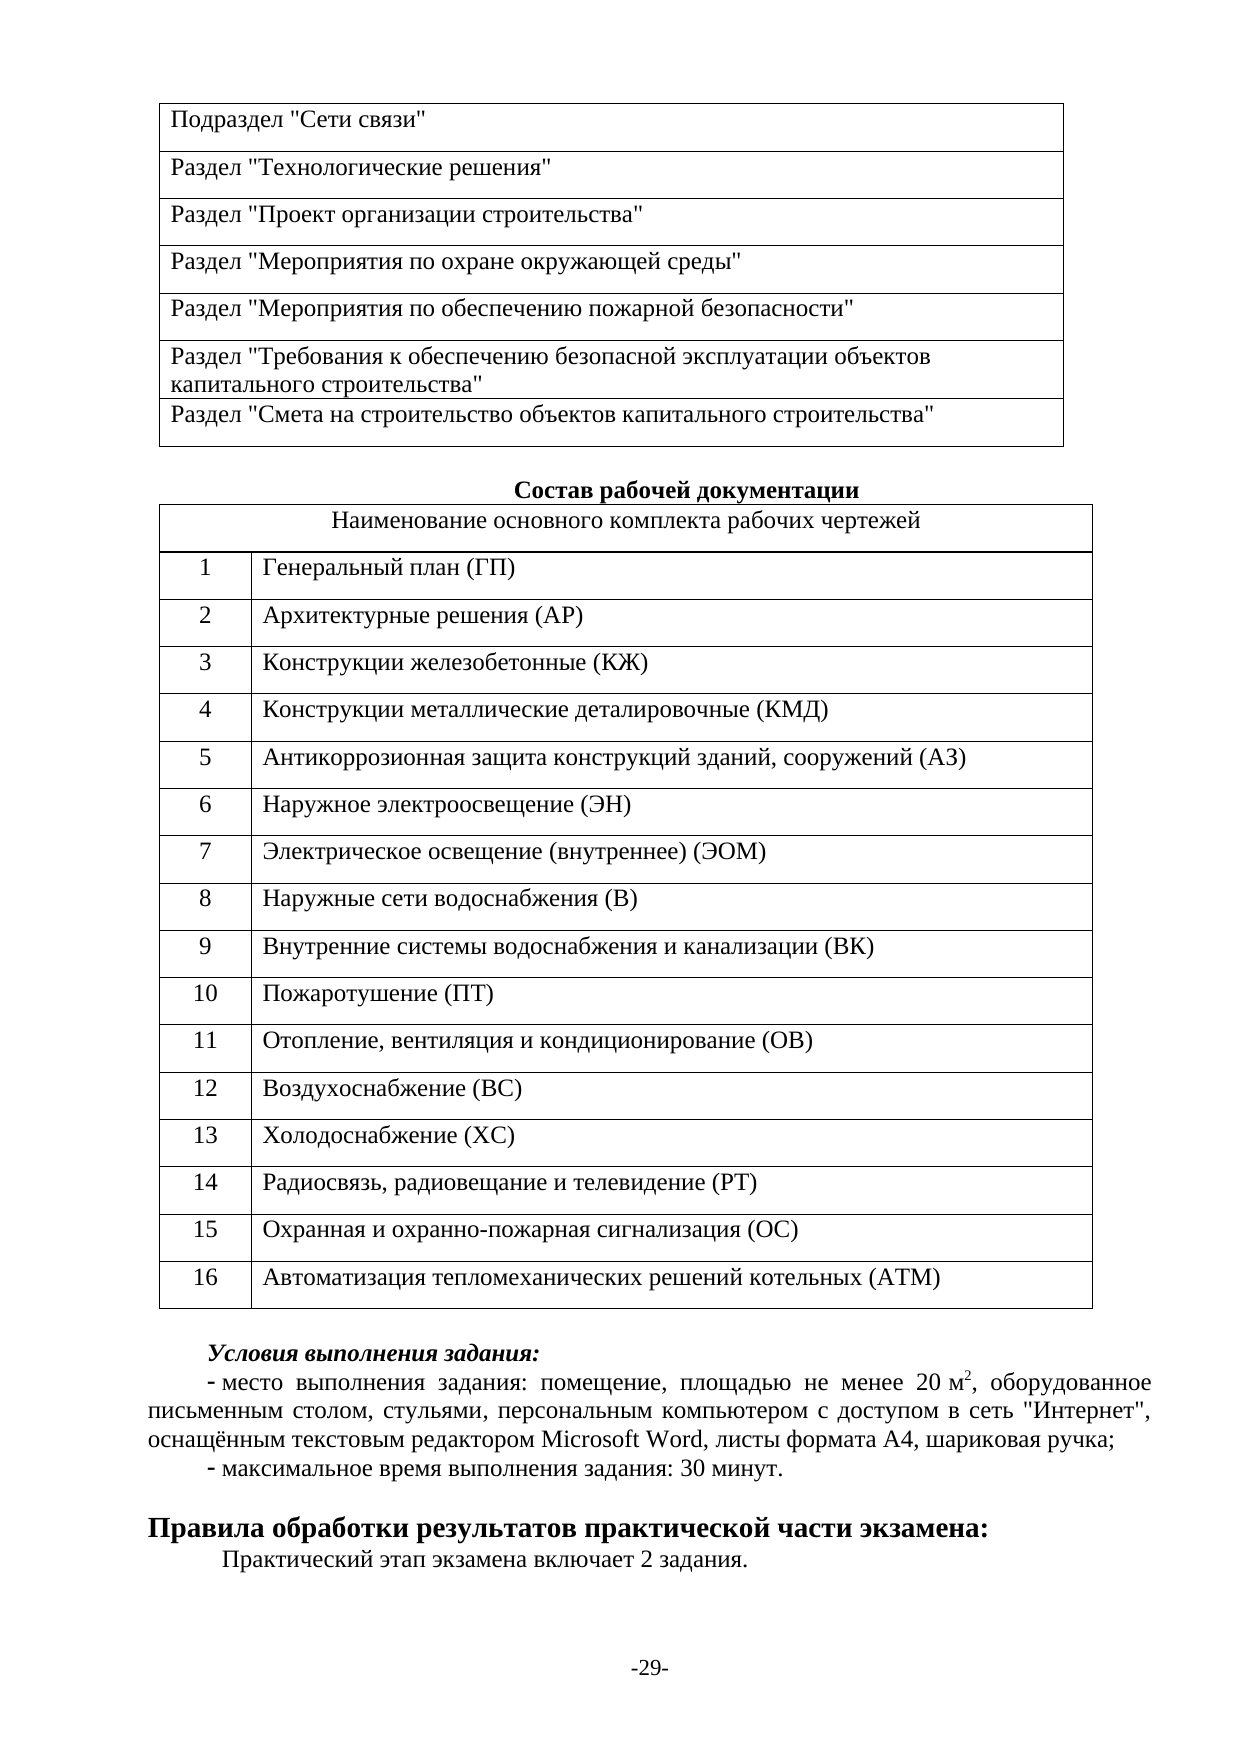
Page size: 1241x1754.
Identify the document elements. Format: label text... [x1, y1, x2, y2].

table_cell Раздел "Технологические решения" [160, 152, 1063, 198]
table_cell 15 [160, 1215, 251, 1261]
table_cell Автоматизация тепломеханических решений котельных (АТМ) [252, 1262, 1092, 1308]
table_cell Раздел "Мероприятия по обеспечению пожарной безопасности" [160, 294, 1063, 340]
table_cell Конструкции железобетонные (КЖ) [252, 647, 1092, 693]
table_cell Раздел "Требования к обеспечению безопасной эксплуатации объектов капитального строительства" [160, 341, 1063, 398]
table_cell Радиосвязь, радиовещание и телевидение (РТ) [252, 1167, 1092, 1213]
table_cell Архитектурные решения (АР) [252, 600, 1092, 646]
table_cell Охранная и охранно-пожарная сигнализация (ОС) [252, 1215, 1092, 1261]
table_cell Раздел "Проект организации строительства" [160, 199, 1063, 245]
table_cell 5 [160, 742, 251, 788]
table_cell 2 [160, 600, 251, 646]
table_cell Внутренние системы водоснабжения и канализации (ВК) [252, 931, 1092, 977]
table_cell Конструкции металлические деталировочные (КМД) [252, 694, 1092, 741]
table_cell Пожаротушение (ПТ) [252, 978, 1092, 1024]
table_cell Антикоррозионная защита конструкций зданий, сооружений (АЗ) [252, 742, 1092, 788]
table_cell 4 [160, 694, 251, 741]
text Условия выполнения задания: [148, 1338, 1152, 1367]
table_cell 16 [160, 1262, 251, 1308]
table_cell 1 [160, 553, 251, 599]
table_cell Наружное электроосвещение (ЭН) [252, 789, 1092, 835]
table_cell Электрическое освещение (внутреннее) (ЭОМ) [252, 836, 1092, 882]
table_cell 7 [160, 836, 251, 882]
table_cell 12 [160, 1073, 251, 1119]
list место выполнения задания: помещение, площадью не менее 20 м2, оборудованное письменным столом, стульями, персональным компьютером с доступом в сеть "Интернет", оснащённым текстовым редактором Microsoft Word, листы формата А4, шариковая ручка; [148, 1367, 1152, 1453]
table_cell 10 [160, 978, 251, 1024]
text Состав рабочей документации [148, 475, 1152, 504]
table_cell 8 [160, 884, 251, 930]
table_cell Раздел "Смета на строительство объектов капитального строительства" [160, 399, 1063, 446]
table_header Наименование основного комплекта рабочих чертежей [160, 505, 1092, 551]
table_cell Отопление, вентиляция и кондиционирование (ОВ) [252, 1025, 1092, 1072]
table_cell 11 [160, 1025, 251, 1072]
table_cell Генеральный план (ГП) [252, 553, 1092, 599]
table_cell 9 [160, 931, 251, 977]
table_cell 14 [160, 1167, 251, 1213]
list максимальное время выполнения задания: 30 минут. [148, 1453, 1152, 1482]
table_cell Воздухоснабжение (ВС) [252, 1073, 1092, 1119]
table_cell Подраздел "Сети связи" [160, 104, 1063, 151]
table_cell 13 [160, 1120, 251, 1166]
table_cell Наружные сети водоснабжения (В) [252, 884, 1092, 930]
table_cell Раздел "Мероприятия по охране окружающей среды" [160, 246, 1063, 292]
table_cell Холодоснабжение (ХС) [252, 1120, 1092, 1166]
table_cell 6 [160, 789, 251, 835]
text Практический этап экзамена включает 2 задания. [148, 1544, 1152, 1573]
table_cell 3 [160, 647, 251, 693]
text Правила обработки результатов практической части экзамена: [148, 1510, 1152, 1544]
